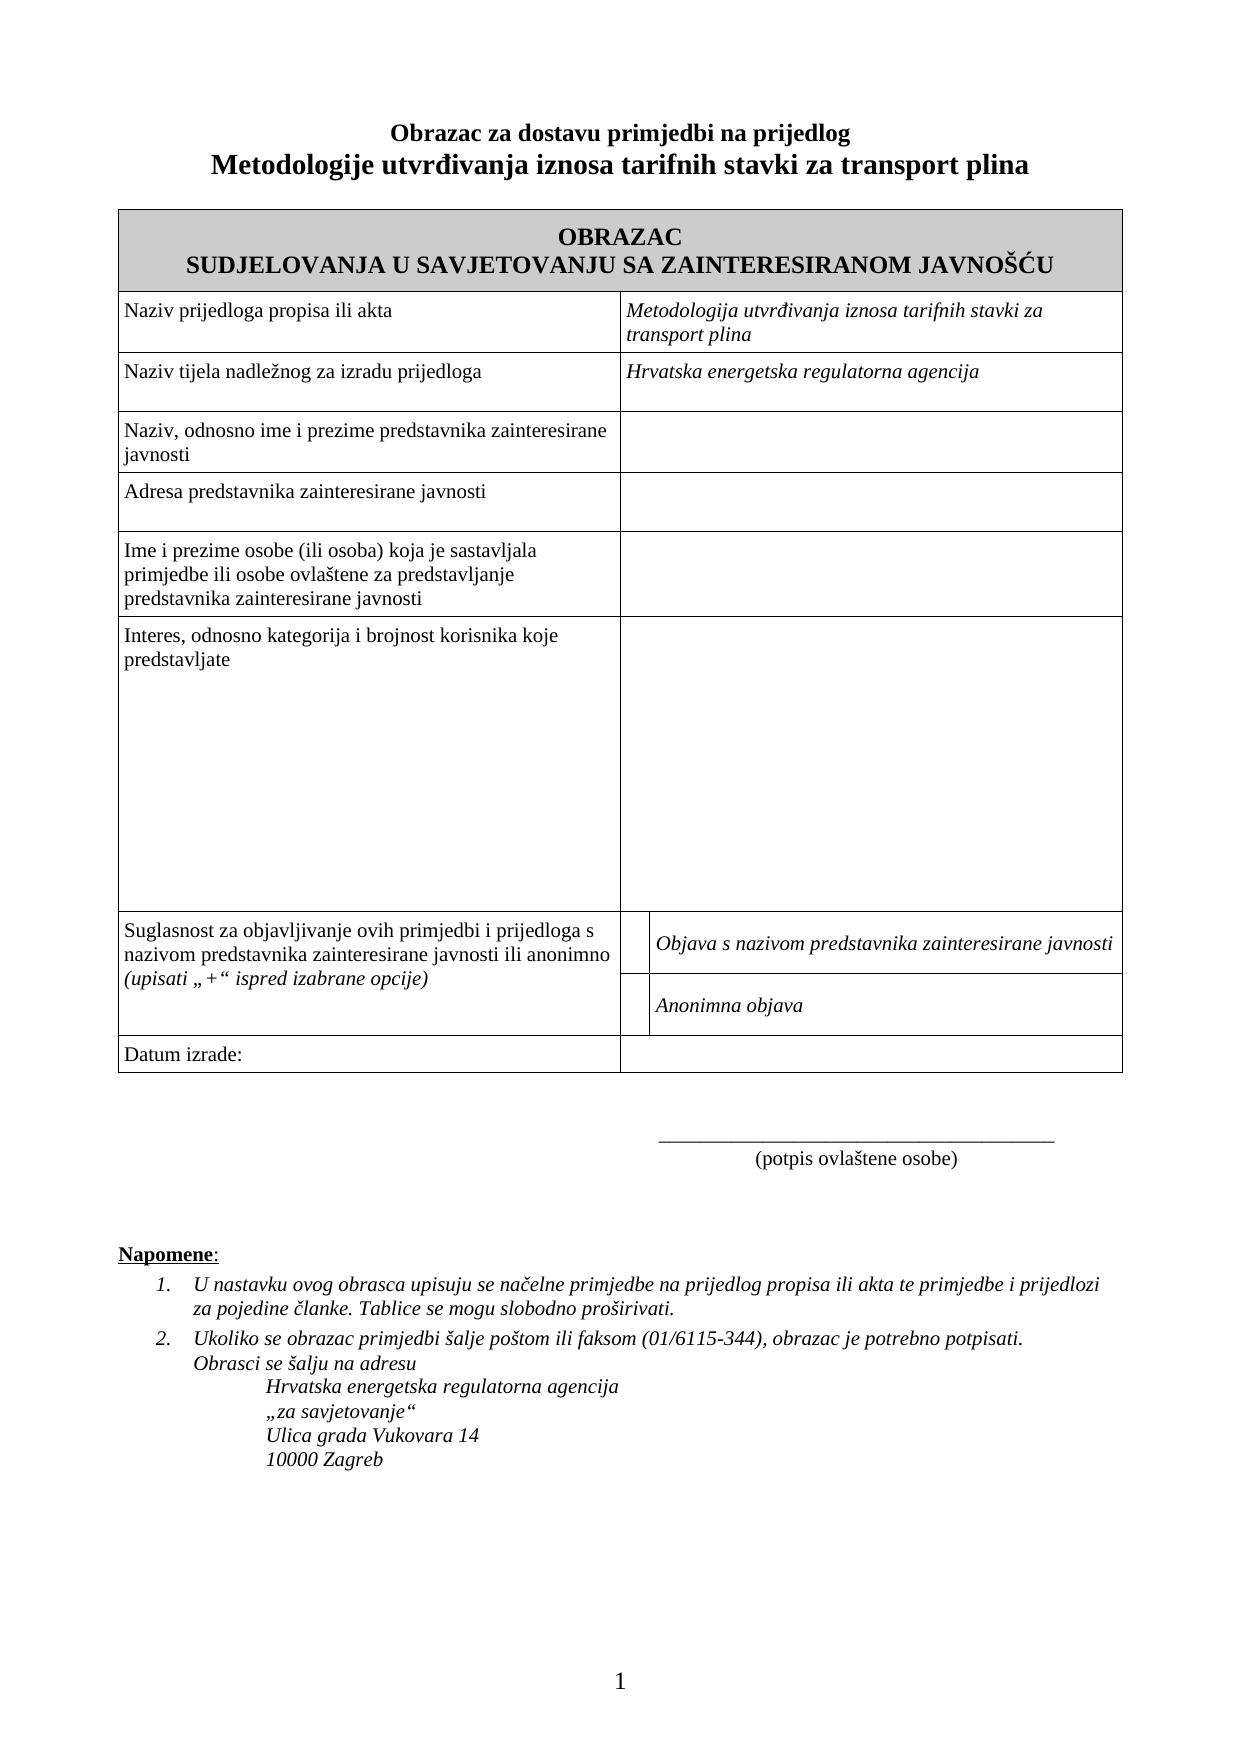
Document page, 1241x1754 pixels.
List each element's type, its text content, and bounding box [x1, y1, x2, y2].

table_cell Anonimna objava [650, 974, 1122, 1035]
text Napomene: [118, 1242, 1122, 1266]
text ______________________________________ [118, 1121, 1122, 1145]
table_cell [621, 473, 1122, 531]
table_cell [621, 532, 1122, 616]
list U nastavku ovog obrasca upisuju se načelne primjedbe na prijedlog propisa ili akta te primjedbe i prijedlozi za pojedine članke. Tablice se mogu slobodno proširivati. [156, 1272, 1122, 1320]
table_cell Ime i prezime osobe (ili osoba) koja je sastavljala primjedbe ili osobe ovlaštene za predstavljanje predstavnika zainteresirane javnosti [119, 532, 620, 616]
table_cell Naziv, odnosno ime i prezime predstavnika zainteresirane javnosti [119, 412, 620, 472]
table_cell Suglasnost za objavljivanje ovih primjedbi i prijedloga s nazivom predstavnika zainteresirane javnosti ili anonimno (upisati „+“ ispred izabrane opcije) [119, 912, 620, 1035]
table_cell Naziv tijela nadležnog za izradu prijedloga [119, 353, 620, 411]
table_cell Metodologija utvrđivanja iznosa tarifnih stavki za transport plina [621, 292, 1122, 352]
table_cell Hrvatska energetska regulatorna agencija [621, 353, 1122, 411]
table_cell Naziv prijedloga propisa ili akta [119, 292, 620, 352]
table_cell [621, 1036, 1122, 1072]
list Ukoliko se obrazac primjedbi šalje poštom ili faksom (01/6115-344), obrazac je potrebno potpisati. Obrasci se šalju na adresu Hrvatska energetska regulatorna agencija „za savjetovanje“ Ulica grada Vukovara 14 10000 Zagreb [156, 1326, 1122, 1471]
text (potpis ovlaštene osobe) [118, 1145, 1122, 1169]
table_cell [621, 912, 649, 973]
table_cell Interes, odnosno kategorija i brojnost korisnika koje predstavljate [119, 617, 620, 911]
table_cell Objava s nazivom predstavnika zainteresirane javnosti [650, 912, 1122, 973]
table_cell [621, 617, 1122, 911]
table_cell Adresa predstavnika zainteresirane javnosti [119, 473, 620, 531]
table_cell Datum izrade: [119, 1036, 620, 1072]
table_cell [621, 412, 1122, 472]
table_cell [621, 974, 649, 1035]
text Obrazac za dostavu primjedbi na prijedlog Metodologije utvrđivanja iznosa tarifnih stavki za transport plina [118, 118, 1122, 180]
table_header OBRAZAC SUDJELOVANJA U SAVJETOVANJU SA ZAINTERESIRANOM JAVNOŠĆU [119, 210, 1122, 291]
